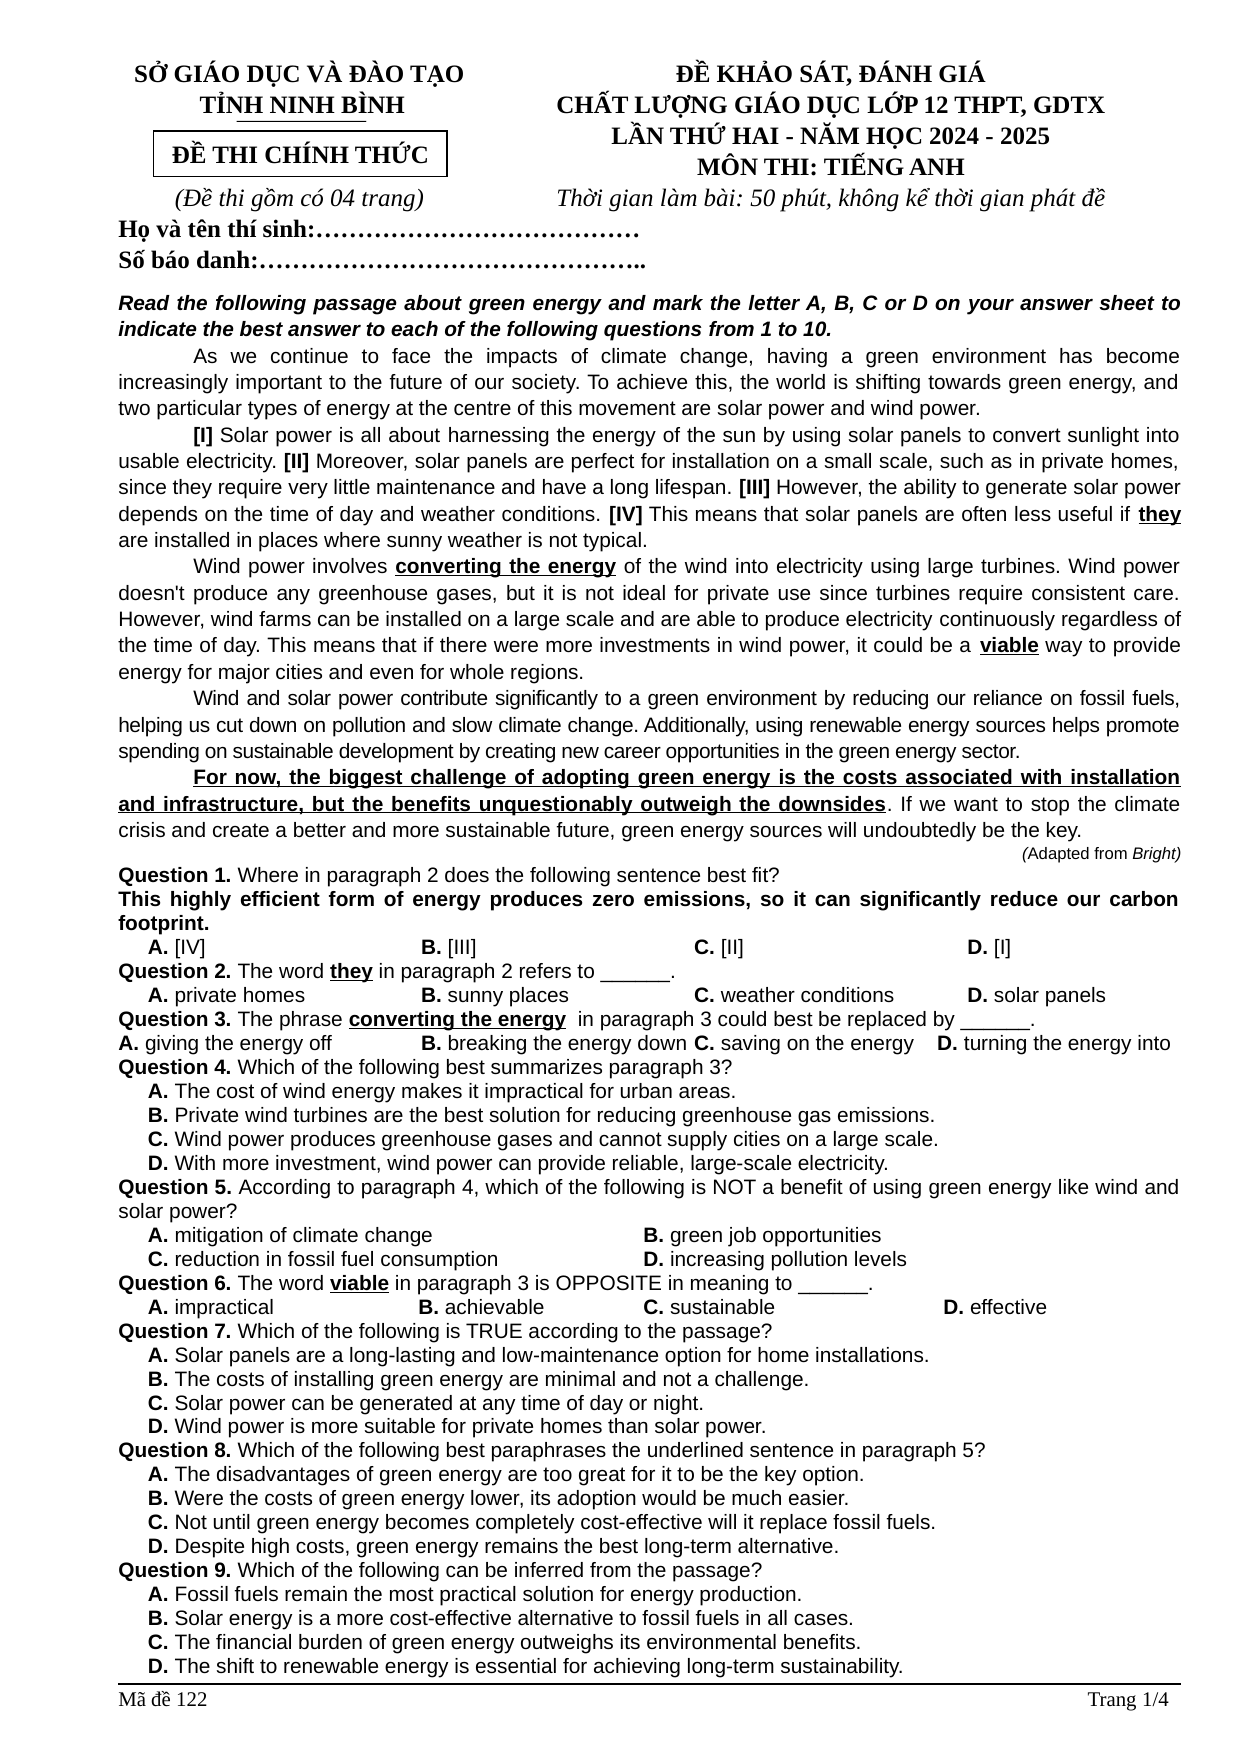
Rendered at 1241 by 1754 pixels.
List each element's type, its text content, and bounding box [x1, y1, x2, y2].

text Số báo danh:……………………………………….. [118, 245, 1181, 274]
text Question 5. According to paragraph 4, which of the following is NOT a benefit of using green energy like wind and solar power? [118, 1175, 1181, 1223]
text Question 2. The word they in paragraph 2 refers to ______. [118, 959, 1181, 983]
text B. Private wind turbines are the best solution for reducing greenhouse gas emissions. [118, 1103, 1181, 1127]
text Wind power involves converting the energy of the wind into electricity using large turbines. Wind power doesn't produce any greenhouse gases, but it is not ideal for private use since turbines require consistent care. However, wind farms can be installed on a large scale and are able to produce electricity continuously regardless of the time of day. This means that if there were more investments in wind power, it could be a viable way to provide energy for major cities and even for whole regions. [118, 554, 1181, 684]
text Question 3. The phrase converting the energy in paragraph 3 could best be replaced by ______. [118, 1007, 1181, 1031]
text C. The financial burden of green energy outweighs its environmental benefits. [118, 1630, 1181, 1654]
text C. Wind power produces greenhouse gases and cannot supply cities on a large scale. [118, 1127, 1181, 1151]
text B. Were the costs of green energy lower, its adoption would be much easier. [118, 1486, 1181, 1510]
text Question 1. Where in paragraph 2 does the following sentence best fit? [118, 863, 1181, 887]
table_header ĐỀ KHẢO SÁT, ĐÁNH GIÁ CHẤT LƯỢNG GIÁO DỤC LỚP 12 THPT, GDTX LẦN THỨ HAI - NĂM HỌC 2024 - 2025 MÔN THI: TIẾNG ANH Thời gian làm bài: 50 phút, không kể thời gian phát đề [480, 59, 1181, 214]
text A. impractical B. achievable C. sustainable D. effective [118, 1294, 1181, 1318]
text A. [IV] B. [III] C. [II] D. [I] [118, 935, 1181, 959]
text Họ và tên thí sinh:………………………………… [118, 214, 1181, 243]
text [I] Solar power is all about harnessing the energy of the sun by using solar panels to convert sunlight into usable electricity. [II] Moreover, solar panels are perfect for installation on a small scale, such as in private homes, since they require very little maintenance and have a long lifespan. [III] However, the ability to generate solar power depends on the time of day and weather conditions. [IV] This means that solar panels are often less useful if they are installed in places where sunny weather is not typical. [118, 422, 1181, 552]
text A. private homes B. sunny places C. weather conditions D. solar panels [118, 983, 1181, 1007]
text Question 6. The word viable in paragraph 3 is OPPOSITE in meaning to ______. [118, 1271, 1181, 1294]
text As we continue to face the impacts of climate change, having a green environment has become increasingly important to the future of our society. To achieve this, the world is shifting towards green energy, and two particular types of energy at the centre of this movement are solar power and wind power. [118, 343, 1181, 420]
text A. Fossil fuels remain the most practical solution for energy production. [118, 1582, 1181, 1606]
text This highly efficient form of energy produces zero emissions, so it can significantly reduce our carbon footprint. [118, 887, 1181, 935]
text D. The shift to renewable energy is essential for achieving long-term sustainability. [118, 1654, 1181, 1678]
text D. Wind power is more suitable for private homes than solar power. [118, 1414, 1181, 1438]
text Question 8. Which of the following best paraphrases the underlined sentence in paragraph 5? [118, 1438, 1181, 1462]
text A. The disadvantages of green energy are too great for it to be the key option. [118, 1462, 1181, 1486]
text (Adapted from Bright) [868, 844, 1181, 863]
text C. reduction in fossil fuel consumption D. increasing pollution levels [118, 1247, 1181, 1271]
text Question 7. Which of the following is TRUE according to the passage? [118, 1318, 1181, 1342]
text B. The costs of installing green energy are minimal and not a challenge. [118, 1366, 1181, 1390]
text D. With more investment, wind power can provide reliable, large-scale electricity. [118, 1151, 1181, 1175]
text C. Solar power can be generated at any time of day or night. [118, 1390, 1181, 1414]
text D. Despite high costs, green energy remains the best long-term alternative. [118, 1534, 1181, 1558]
text A. Solar panels are a long-lasting and low-maintenance option for home installations. [118, 1342, 1181, 1366]
text Question 9. Which of the following can be inferred from the passage? [118, 1558, 1181, 1582]
text A. mitigation of climate change B. green job opportunities [118, 1223, 1181, 1247]
text For now, the biggest challenge of adopting green energy is the costs associated with installation and infrastructure, but the benefits unquestionably outweigh the downsides. If we want to stop the climate crisis and create a better and more sustainable future, green energy sources will undoubtedly be the key. [118, 765, 1181, 842]
text C. Not until green energy becomes completely cost-effective will it replace fossil fuels. [118, 1510, 1181, 1534]
text A. The cost of wind energy makes it impractical for urban areas. [118, 1079, 1181, 1103]
text B. Solar energy is a more cost-effective alternative to fossil fuels in all cases. [118, 1606, 1181, 1630]
table_header SỞ GIÁO DỤC VÀ ĐÀO TẠO TỈNH NINH BÌNH (Đề thi gồm có 04 trang) [118, 59, 480, 214]
text Read the following passage about green energy and mark the letter A, B, C or D on your answer sheet to indicate the best answer to each of the following questions from 1 to 10. [118, 291, 1181, 341]
text Question 4. Which of the following best summarizes paragraph 3? [118, 1055, 1181, 1079]
text A. giving the energy off B. breaking the energy down C. saving on the energy D. turning the energy into [118, 1031, 1181, 1055]
text Wind and solar power contribute significantly to a green environment by reducing our reliance on fossil fuels, helping us cut down on pollution and slow climate change. Additionally, using renewable energy sources helps promote spending on sustainable development by creating new career opportunities in the green energy sector. [118, 686, 1181, 763]
